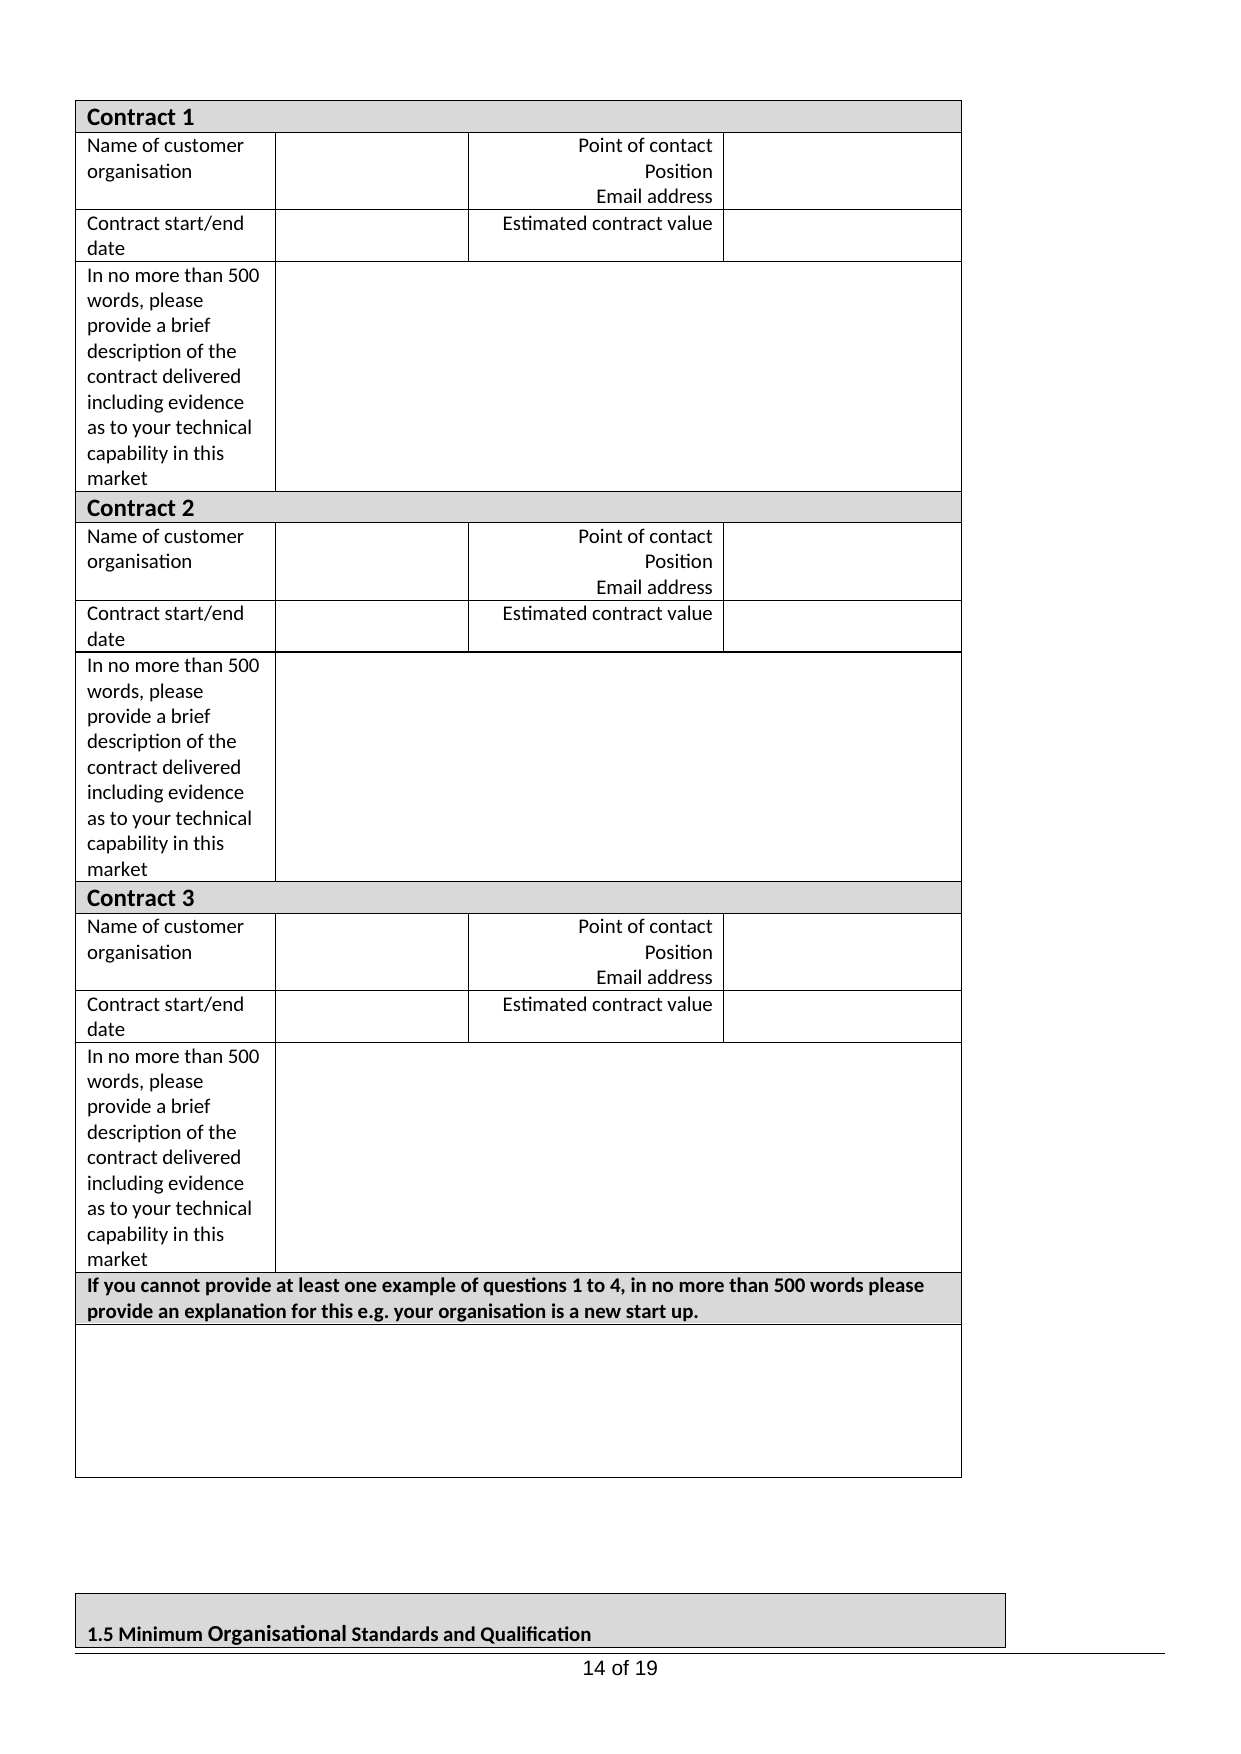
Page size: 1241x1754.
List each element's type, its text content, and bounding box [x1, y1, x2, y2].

table_cell Contract start/end date [76, 601, 275, 651]
table_cell Name of customer organisation [76, 523, 275, 599]
table_cell Point of contact Position Email address [469, 523, 723, 599]
table_cell [724, 991, 961, 1042]
table_cell Point of contact Position Email address [469, 133, 723, 209]
table_cell Point of contact Position Email address [469, 914, 723, 990]
table_cell [276, 653, 961, 881]
table_cell Contract start/end date [76, 210, 275, 261]
table_cell If you cannot provide at least one example of questions 1 to 4, in no more than 500 words please provide an explanation for this e.g. your organisation is a new start up. [76, 1273, 961, 1323]
table_cell Name of customer organisation [76, 914, 275, 990]
table_cell Contract start/end date [76, 991, 275, 1042]
table_cell Estimated contract value [469, 991, 723, 1042]
table_cell [76, 1325, 961, 1477]
table_cell In no more than 500 words, please provide a brief description of the contract delivered including evidence as to your technical capability in this market [76, 262, 275, 491]
table_cell [724, 210, 961, 261]
table_cell [276, 1043, 961, 1272]
table_cell [276, 914, 468, 990]
table_cell In no more than 500 words, please provide a brief description of the contract delivered including evidence as to your technical capability in this market [76, 653, 275, 881]
table_cell [276, 523, 468, 599]
table_cell Contract 2 [76, 492, 961, 522]
table_cell Contract 3 [76, 882, 961, 913]
table_cell [276, 210, 468, 261]
table_cell Name of customer organisation [76, 133, 275, 209]
table_cell [724, 914, 961, 990]
table_header Contract 1 [76, 101, 961, 132]
table_cell [724, 523, 961, 599]
table_cell [276, 262, 961, 491]
table_cell [724, 601, 961, 651]
table_cell [276, 991, 468, 1042]
table_cell [276, 601, 468, 651]
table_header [76, 1594, 1005, 1647]
table_cell In no more than 500 words, please provide a brief description of the contract delivered including evidence as to your technical capability in this market [76, 1043, 275, 1272]
table_cell Estimated contract value [469, 210, 723, 261]
table_cell [724, 133, 961, 209]
table_cell Estimated contract value [469, 601, 723, 651]
table_cell [276, 133, 468, 209]
